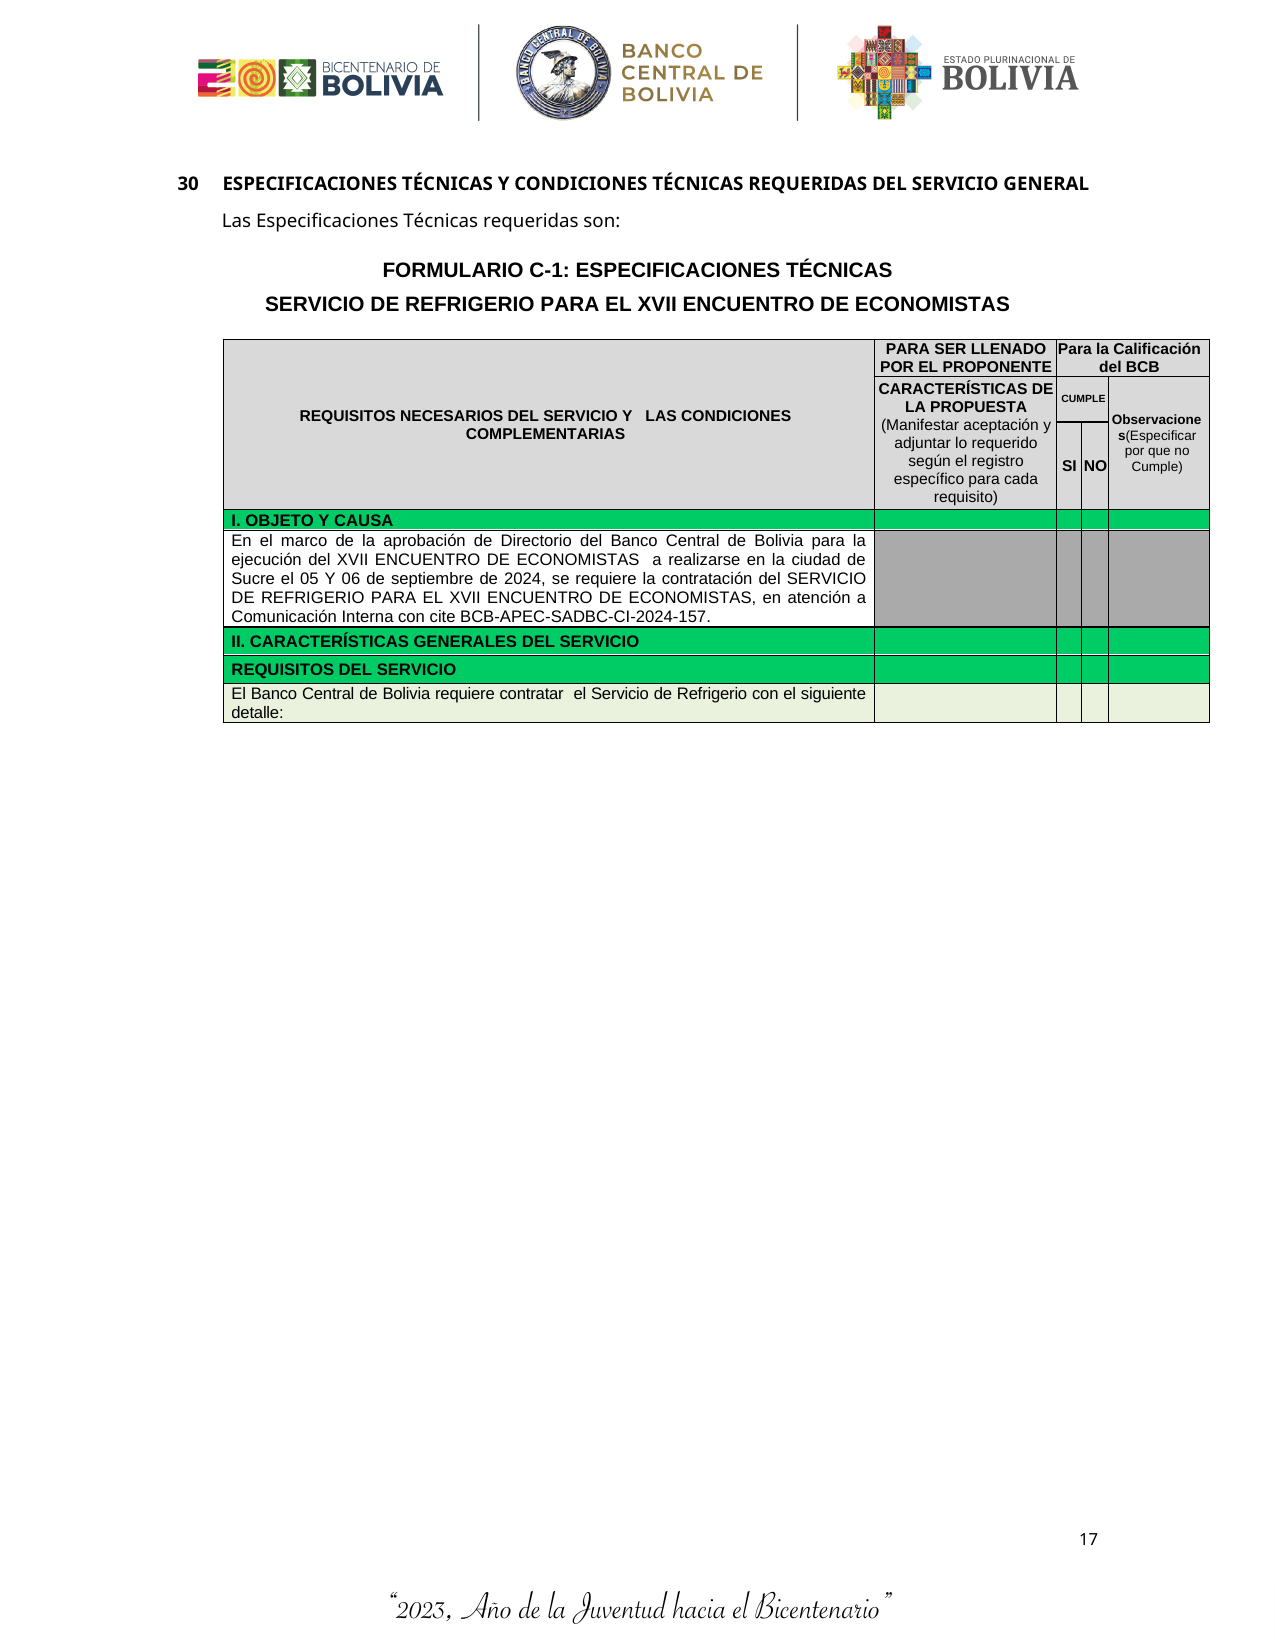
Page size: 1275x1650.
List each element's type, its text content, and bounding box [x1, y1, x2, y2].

table_header Para la Calificación del BCB [1057, 340, 1209, 376]
table_cell [1057, 656, 1081, 683]
table_header REQUISITOS NECESARIOS DEL SERVICIO Y LAS CONDICIONES COMPLEMENTARIAS [224, 340, 874, 509]
table_cell [875, 531, 1056, 626]
table_cell [875, 510, 1056, 529]
table_cell [1057, 510, 1081, 529]
table_cell [1057, 684, 1081, 722]
table_cell CARACTERÍSTICAS DE LA PROPUESTA (Manifestar aceptación y adjuntar lo requerido según el registro específico para cada requisito) [875, 377, 1056, 509]
picture [3, 1579, 1275, 1643]
table_cell Observaciones(Especificar por que no Cumple) [1109, 377, 1209, 509]
table_cell SI [1057, 423, 1081, 509]
table_cell [1109, 531, 1209, 626]
table_cell En el marco de la aprobación de Directorio del Banco Central de Bolivia para la ejecución del XVII ENCUENTRO DE ECONOMISTAS a realizarse en la ciudad de Sucre el 05 Y 06 de septiembre de 2024, se requiere la contratación del SERVICIO DE REFRIGERIO PARA EL XVII ENCUENTRO DE ECONOMISTAS, en atención a Comunicación Interna con cite BCB-APEC-SADBC-CI-2024-157. [224, 531, 874, 626]
table_cell [1082, 628, 1108, 654]
table_cell [1109, 510, 1209, 529]
table_cell [875, 628, 1056, 654]
table_header PARA SER LLENADO POR EL PROPONENTE [875, 340, 1056, 376]
table_cell [1082, 684, 1108, 722]
table_cell CUMPLE [1057, 377, 1108, 421]
table_cell REQUISITOS DEL SERVICIO [224, 656, 874, 683]
text FORMULARIO C-1: ESPECIFICACIONES TÉCNICAS [177, 258, 1098, 282]
text Las Especificaciones Técnicas requeridas son: [222, 207, 1098, 233]
table_cell [1057, 531, 1081, 626]
text SERVICIO DE REFRIGERIO PARA EL XVII ENCUENTRO DE ECONOMISTAS [177, 292, 1098, 316]
table_cell NO [1082, 423, 1108, 509]
picture [0, 8, 1275, 124]
table_cell [875, 684, 1056, 722]
table_cell II. CARACTERÍSTICAS GENERALES DEL SERVICIO [224, 628, 874, 654]
title ESPECIFICACIONES TÉCNICAS Y CONDICIONES TÉCNICAS REQUERIDAS DEL SERVICIO GENERAL [177, 170, 1098, 196]
table_cell [1109, 684, 1209, 722]
table_cell [1109, 656, 1209, 683]
table_cell [875, 656, 1056, 683]
table_cell [1082, 531, 1108, 626]
table_cell [1082, 510, 1108, 529]
table_cell [1082, 656, 1108, 683]
table_cell [1057, 628, 1081, 654]
table_cell El Banco Central de Bolivia requiere contratar el Servicio de Refrigerio con el siguiente detalle: [224, 684, 874, 722]
table_cell [1109, 628, 1209, 654]
table_cell I. OBJETO Y CAUSA [224, 510, 874, 529]
